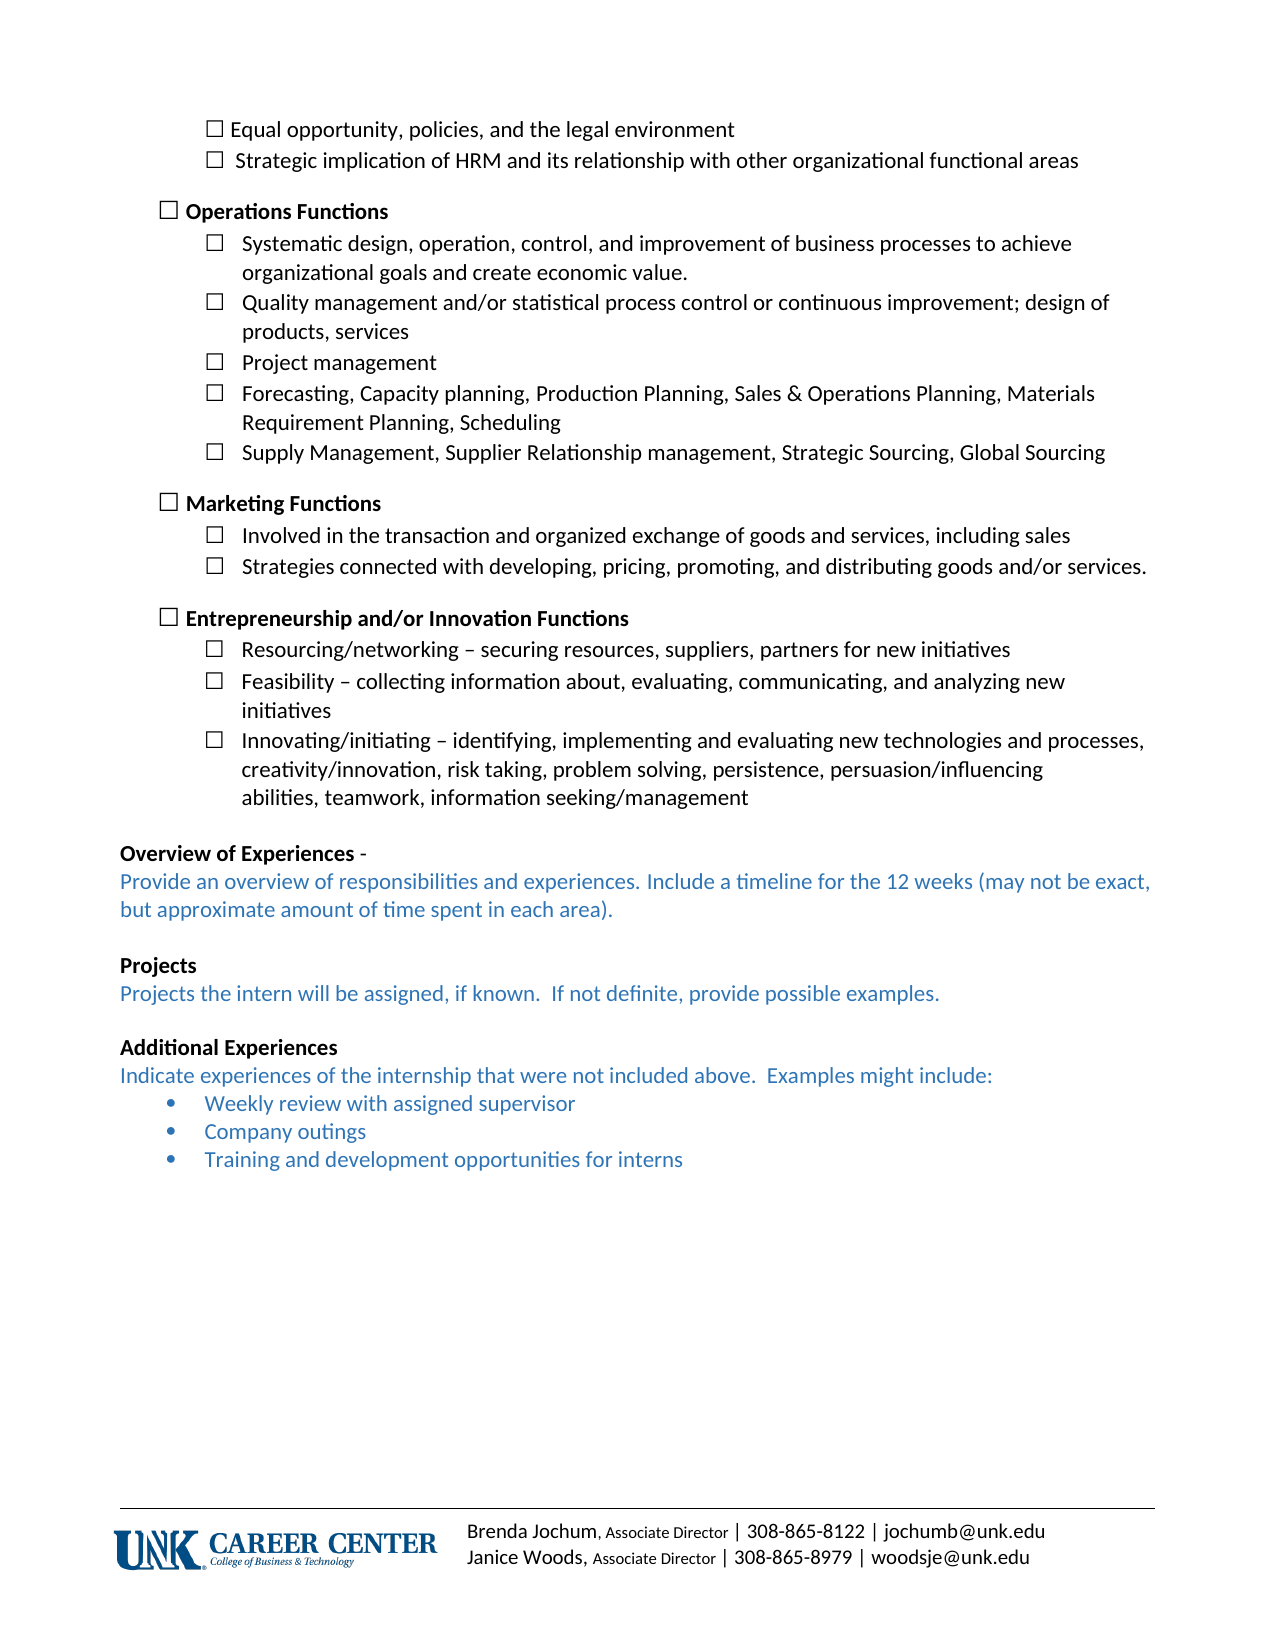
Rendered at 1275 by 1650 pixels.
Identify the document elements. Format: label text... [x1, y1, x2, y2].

text Project management [204, 345, 1155, 377]
text Innovating/initiating – identifying, implementing and evaluating new technologies and processes, creativity/innovation, risk taking, problem solving, persistence, persuasion/influencing abilities, teamwork, information seeking/management [204, 724, 1155, 811]
text Strategic implication of HRM and its relationship with other organizational functional areas [204, 144, 1155, 175]
text Supply Management, Supplier Relationship management, Strategic Sourcing, Global Sourcing [204, 436, 1155, 467]
list Company outings [167, 1117, 1155, 1145]
text Feasibility – collecting information about, evaluating, communicating, and analyzing new initiatives [204, 665, 1155, 724]
list Weekly review with assigned supervisor [167, 1089, 1155, 1117]
text Systematic design, operation, control, and improvement of business processes to achieve organizational goals and create economic value. [204, 227, 1155, 286]
text Indicate experiences of the internship that were not included above. Examples might include: [120, 1061, 1155, 1089]
text Forecasting, Capacity planning, Production Planning, Sales & Operations Planning, Materials Requirement Planning, Scheduling [204, 377, 1155, 436]
text Additional Experiences [120, 1033, 1155, 1061]
picture [87, 1520, 458, 1580]
text Entrepreneurship and/or Innovation Functions [157, 599, 1155, 633]
text Resourcing/networking – securing resources, suppliers, partners for new initiatives [204, 633, 1155, 665]
text Operations Functions [157, 193, 1155, 227]
text Quality management and/or statistical process control or continuous improvement; design of products, services [204, 286, 1155, 345]
text Strategies connected with developing, pricing, promoting, and distributing goods and/or services. [204, 550, 1155, 582]
text Overview of Experiences - Provide an overview of responsibilities and experiences. Include a timeline for the 12 weeks (may not be exact, but approximate amount of time spent in each area). [120, 839, 1155, 923]
text Equal opportunity, policies, and the legal environment [204, 112, 1155, 144]
text Involved in the transaction and organized exchange of goods and services, including sales [204, 519, 1155, 550]
text Projects [120, 951, 1155, 979]
text Projects the intern will be assigned, if known. If not definite, provide possible examples. [120, 979, 1155, 1007]
text Marketing Functions [157, 485, 1155, 519]
list Training and development opportunities for interns [167, 1145, 1155, 1173]
